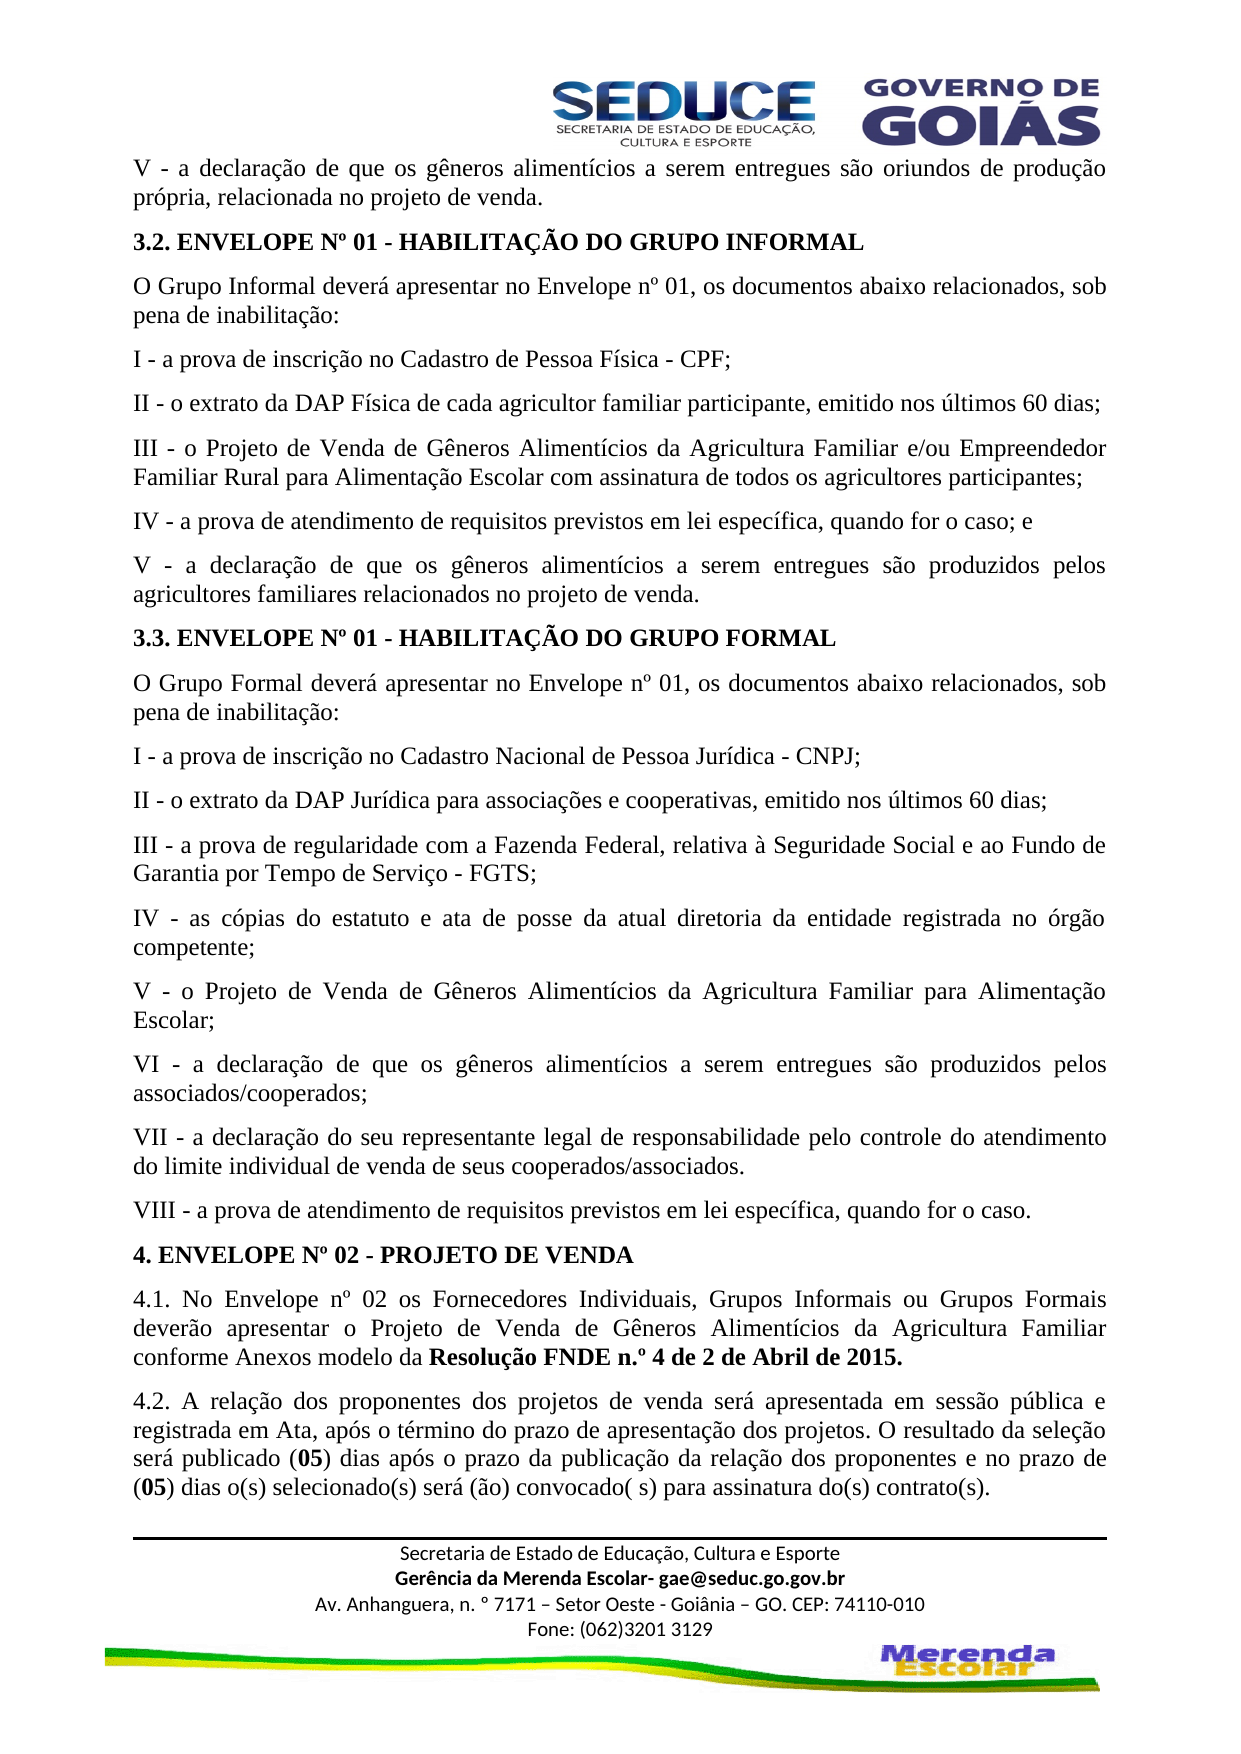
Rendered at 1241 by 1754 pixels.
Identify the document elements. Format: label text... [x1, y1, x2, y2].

text O Grupo Formal deverá apresentar no Envelope nº 01, os documentos abaixo relacionados, sob pena de inabilitação: [133, 668, 1107, 725]
text V - a declaração de que os gêneros alimentícios a serem entregues são produzidos pelos agricultores familiares relacionados no projeto de venda. [133, 550, 1107, 608]
text III - a prova de regularidade com a Fazenda Federal, relativa à Seguridade Social e ao Fundo de Garantia por Tempo de Serviço - FGTS; [133, 830, 1107, 887]
text 3.3. ENVELOPE Nº 01 - HABILITAÇÃO DO GRUPO FORMAL [133, 623, 1107, 652]
text V - o Projeto de Venda de Gêneros Alimentícios da Agricultura Familiar para Alimentação Escolar; [133, 976, 1107, 1033]
text II - o extrato da DAP Física de cada agricultor familiar participante, emitido nos últimos 60 dias; [133, 388, 1107, 417]
text IV - a prova de atendimento de requisitos previstos em lei específica, quando for o caso; e [133, 506, 1107, 535]
text I - a prova de inscrição no Cadastro de Pessoa Física - CPF; [133, 344, 1107, 373]
text 4.1. No Envelope nº 02 os Fornecedores Individuais, Grupos Informais ou Grupos Formais deverão apresentar o Projeto de Venda de Gêneros Alimentícios da Agricultura Familiar conforme Anexos modelo da Resolução FNDE n.º 4 de 2 de Abril de 2015. [133, 1284, 1107, 1370]
text VI - a declaração de que os gêneros alimentícios a serem entregues são produzidos pelos associados/cooperados; [133, 1049, 1107, 1107]
text 4. ENVELOPE Nº 02 - PROJETO DE VENDA [133, 1240, 1107, 1268]
text VIII - a prova de atendimento de requisitos previstos em lei específica, quando for o caso. [133, 1195, 1107, 1224]
text V - a declaração de que os gêneros alimentícios a serem entregues são oriundos de produção própria, relacionada no projeto de venda. [133, 153, 1107, 211]
text IV - as cópias do estatuto e ata de posse da atual diretoria da entidade registrada no órgão competente; [133, 903, 1107, 960]
text I - a prova de inscrição no Cadastro Nacional de Pessoa Jurídica - CNPJ; [133, 741, 1107, 770]
text VII - a declaração do seu representante legal de responsabilidade pelo controle do atendimento do limite individual de venda de seus cooperados/associados. [133, 1122, 1107, 1180]
picture [552, 73, 1108, 154]
text O Grupo Informal deverá apresentar no Envelope nº 01, os documentos abaixo relacionados, sob pena de inabilitação: [133, 271, 1107, 328]
text II - o extrato da DAP Jurídica para associações e cooperativas, emitido nos últimos 60 dias; [133, 785, 1107, 814]
text 4.2. A relação dos proponentes dos projetos de venda será apresentada em sessão pública e registrada em Ata, após o término do prazo de apresentação dos projetos. O resultado da seleção será publicado (05) dias após o prazo da publicação da relação dos proponentes e no prazo de (05) dias o(s) selecionado(s) será (ão) convocado( s) para assinatura do(s) contrato(s). [133, 1386, 1107, 1501]
text 3.2. ENVELOPE Nº 01 - HABILITAÇÃO DO GRUPO INFORMAL [133, 227, 1107, 255]
text III - o Projeto de Venda de Gêneros Alimentícios da Agricultura Familiar e/ou Empreendedor Familiar Rural para Alimentação Escolar com assinatura de todos os agricultores participantes; [133, 433, 1107, 490]
